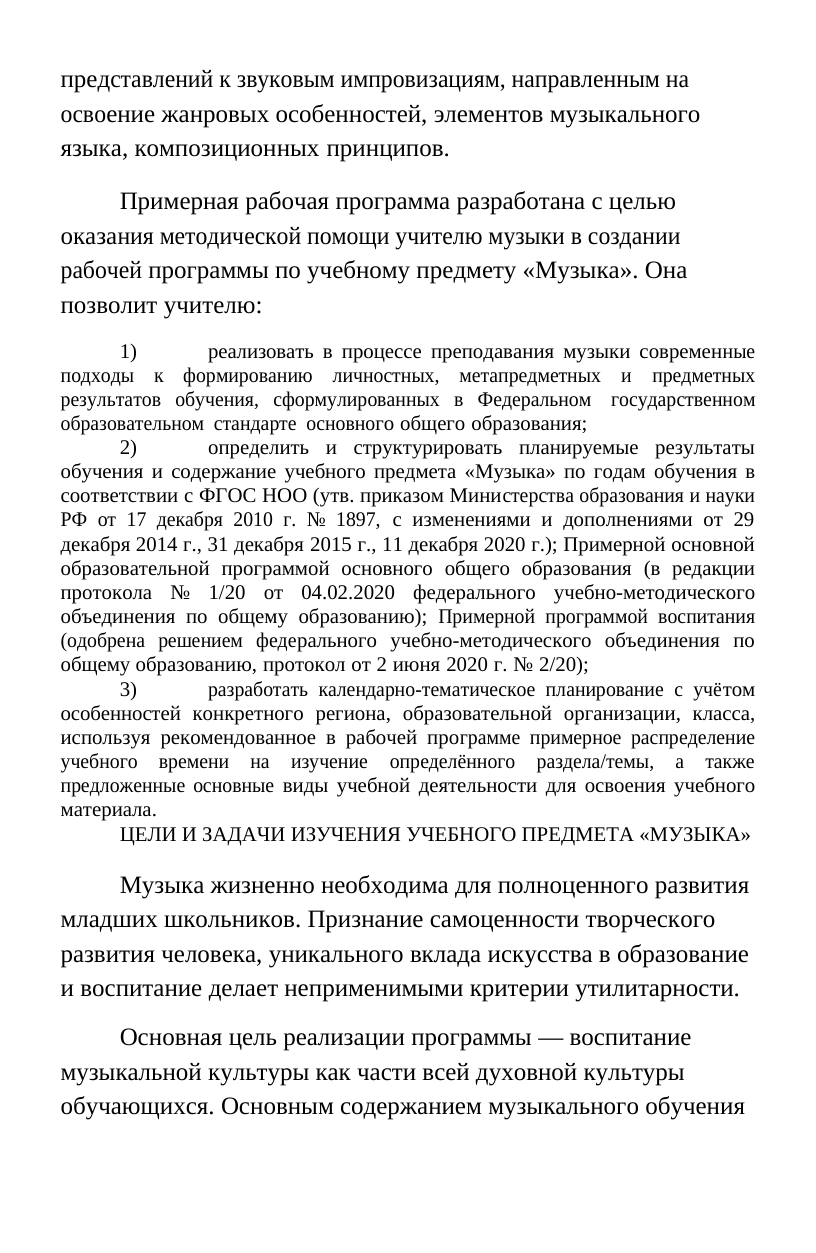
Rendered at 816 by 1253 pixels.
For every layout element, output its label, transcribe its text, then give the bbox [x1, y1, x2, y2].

list реализовать в процессе преподавания музыки современные подходы к формированию личностных, метапредметных и предметных результатов обучения, сформулированных в Федеральном государственном образовательном стандарте основного общего образования; [60, 339, 755, 435]
text Музыка жизненно необходима для полноценного развития младших школьников. Признание самоценности творческого развития человека, уникального вклада искусства в образование и воспитание делает неприменимыми критерии утилитарности. [60, 870, 755, 1002]
text Примерная рабочая программа разработана с целью оказания методической помощи учителю музыки в создании рабочей программы по учебному предмету «Музыка». Она позволит учителю: [60, 186, 755, 319]
list определить и структурировать планируемые результаты обучения и содержание учебного предмета «Музыка» по годам обучения в соответствии с ФГОС НОО (утв. приказом Министерства образования и науки РФ от 17 декабря 2010 г. № 1897, с изменениями и дополнениями от 29 декабря 2014 г., 31 декабря 2015 г., 11 декабря 2020 г.); Примерной основной образовательной программой основного общего образования (в редакции протокола № 1/20 от 04.02.2020 федерального учебно-методического объединения по общему образованию); Примерной программой воспитания (одобрена решением федерального учебно-методического объединения по общему образованию, протокол от 2 июня 2020 г. № 2/20); [60, 435, 755, 676]
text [60, 1022, 755, 1120]
list разработать календарно-тематическое планирование с учётом особенностей конкретного региона, образовательной организации, класса, используя рекомендованное в рабочей программе примерное распределение учебного времени на изучение определённого раздела/темы, а также предложенные основные виды учебной деятельности для освоения учебного материала. [60, 677, 755, 821]
text ЦЕЛИ И ЗАДАЧИ ИЗУЧЕНИЯ УЧЕБНОГО ПРЕДМЕТА «МУЗЫКА» [60, 821, 755, 846]
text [60, 64, 755, 162]
